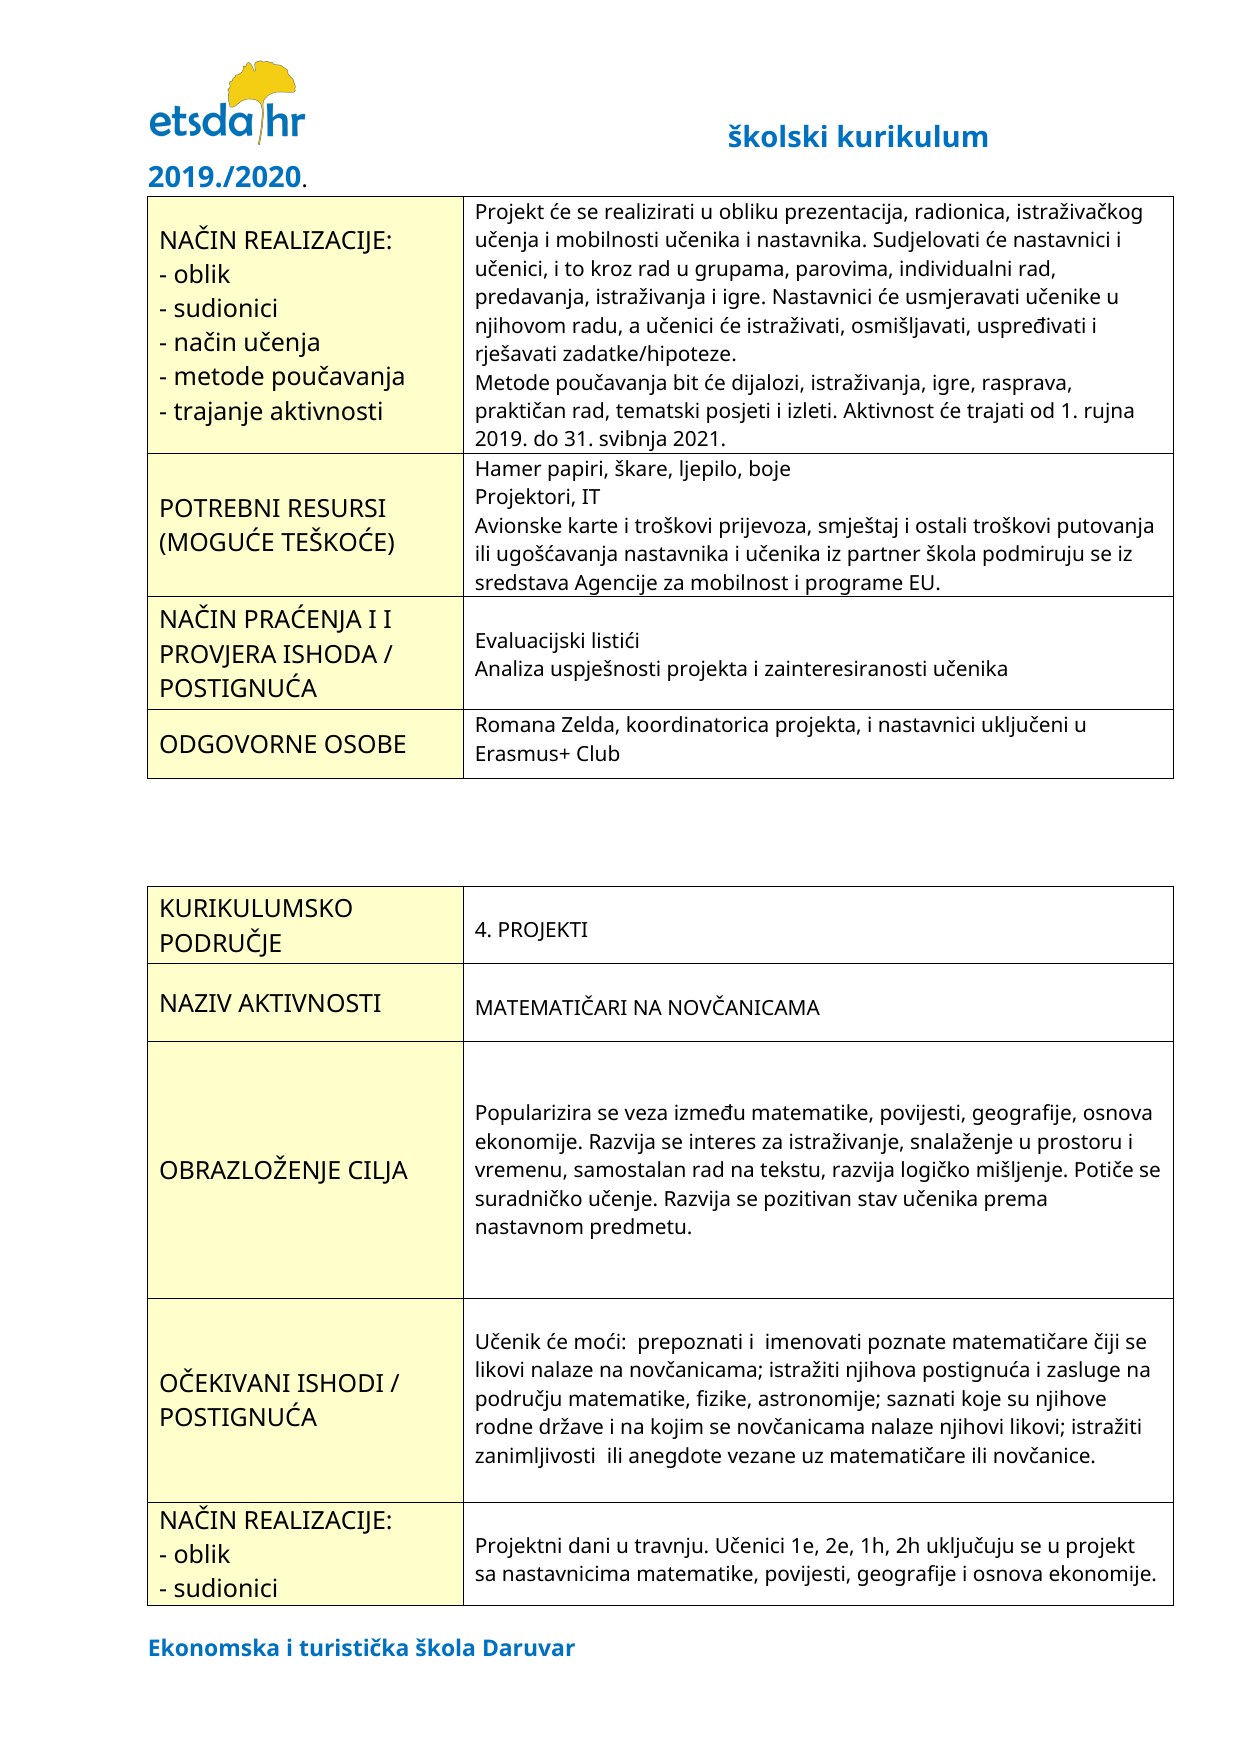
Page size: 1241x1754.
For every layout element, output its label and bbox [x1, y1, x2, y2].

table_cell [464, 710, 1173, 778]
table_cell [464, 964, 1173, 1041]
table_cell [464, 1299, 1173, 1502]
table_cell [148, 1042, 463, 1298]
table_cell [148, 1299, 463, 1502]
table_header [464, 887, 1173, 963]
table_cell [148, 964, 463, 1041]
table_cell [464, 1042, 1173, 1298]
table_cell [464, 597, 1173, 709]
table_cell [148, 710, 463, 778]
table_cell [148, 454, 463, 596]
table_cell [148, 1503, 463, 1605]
picture [147, 59, 309, 148]
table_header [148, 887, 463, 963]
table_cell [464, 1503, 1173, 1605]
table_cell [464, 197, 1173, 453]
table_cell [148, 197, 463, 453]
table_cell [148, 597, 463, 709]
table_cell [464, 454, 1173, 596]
